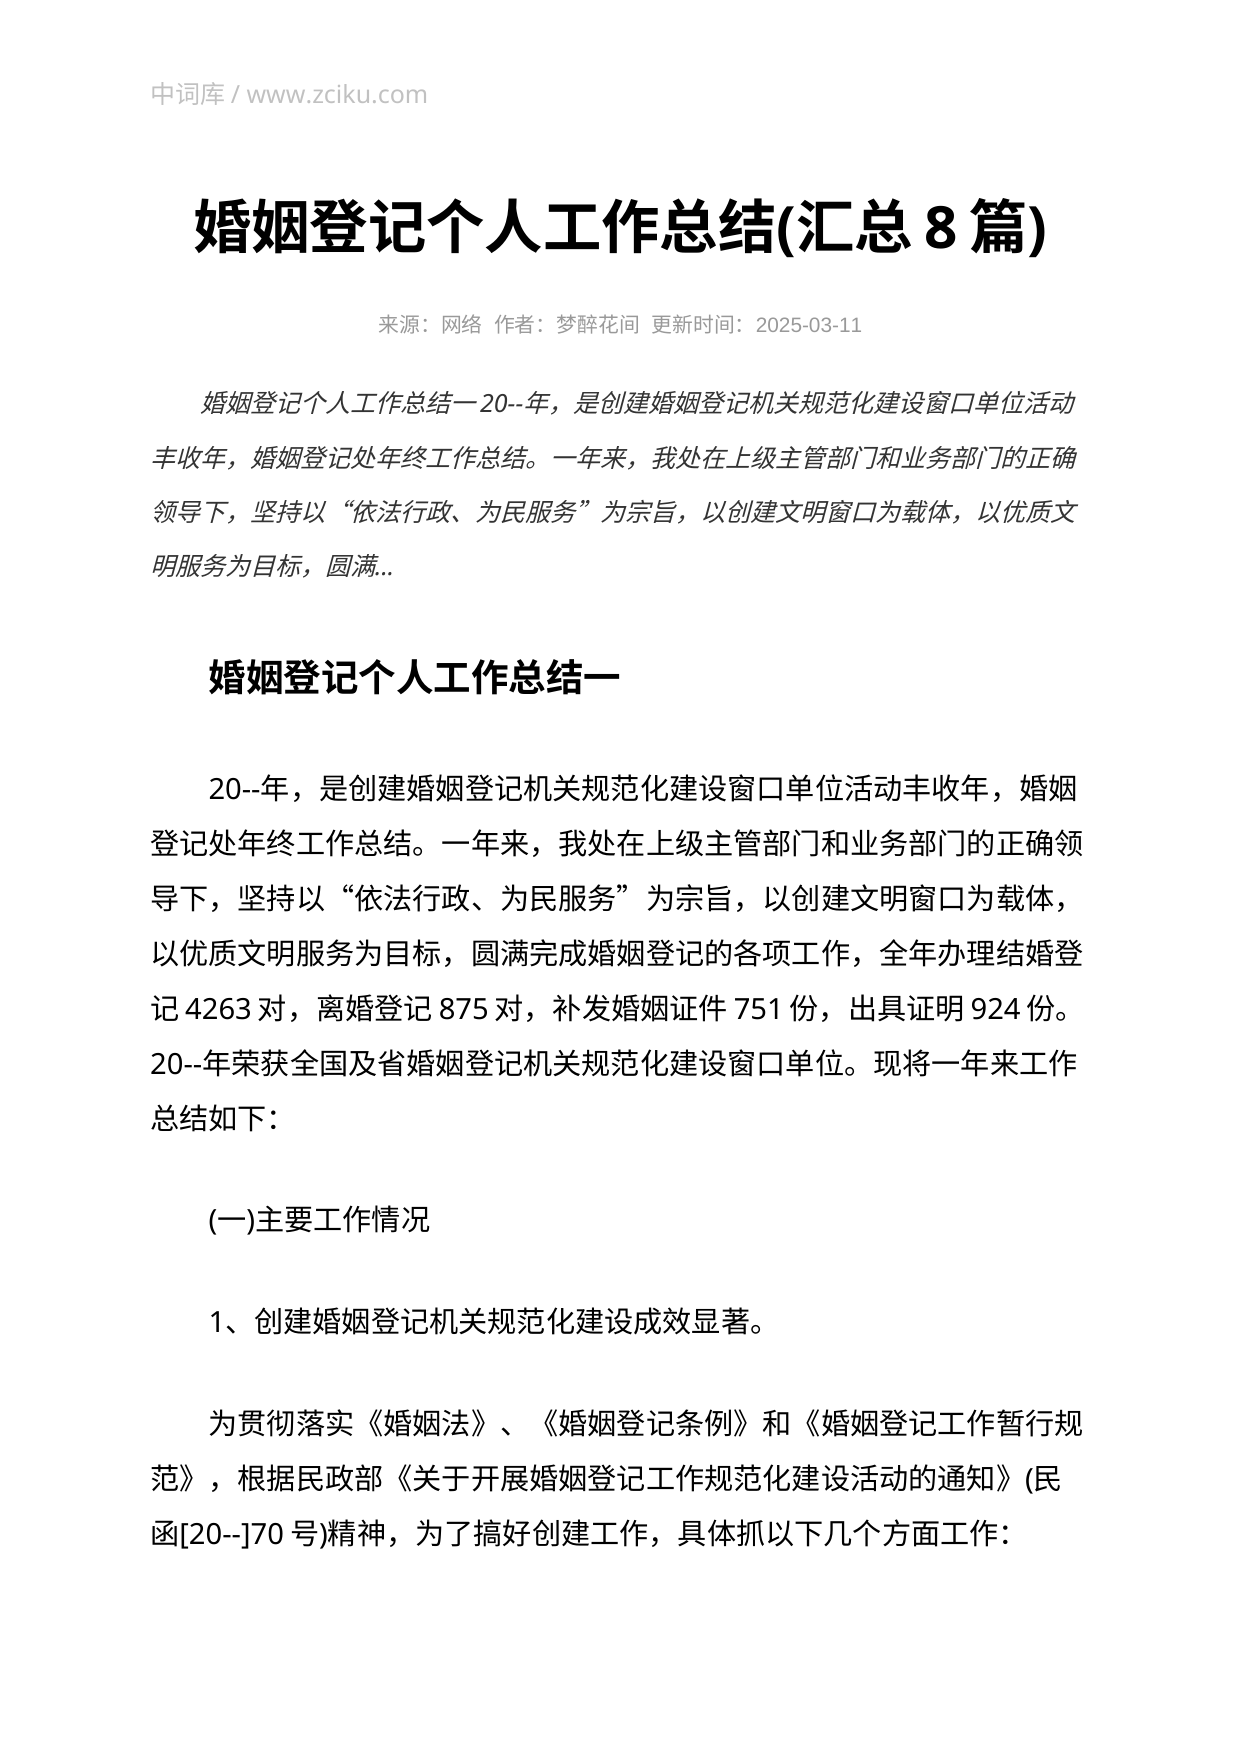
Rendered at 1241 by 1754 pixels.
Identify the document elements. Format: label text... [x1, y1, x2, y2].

subtitle 婚姻登记个人工作总结(汇总8篇) [150, 181, 1090, 266]
text 1、创建婚姻登记机关规范化建设成效显著。 [150, 1299, 1090, 1341]
text (一)主要工作情况 [150, 1197, 1090, 1239]
text 为贯彻落实《婚姻法》、《婚姻登记条例》和《婚姻登记工作暂行规范》，根据民政部《关于开展婚姻登记工作规范化建设活动的通知》(民函[20--]70号)精神，为了搞好创建工作，具体抓以下几个方面工作： [150, 1401, 1090, 1553]
text 来源：网络 作者：梦醉花间 更新时间：2025-03-11 [150, 313, 1090, 337]
text 婚姻登记个人工作总结一20--年，是创建婚姻登记机关规范化建设窗口单位活动丰收年，婚姻登记处年终工作总结。一年来，我处在上级主管部门和业务部门的正确领导下，坚持以“依法行政、为民服务”为宗旨，以创建文明窗口为载体，以优质文明服务为目标，圆满... [150, 384, 1090, 583]
text 婚姻登记个人工作总结一 [150, 648, 1090, 702]
text 20--年，是创建婚姻登记机关规范化建设窗口单位活动丰收年，婚姻登记处年终工作总结。一年来，我处在上级主管部门和业务部门的正确领导下，坚持以“依法行政、为民服务”为宗旨，以创建文明窗口为载体，以优质文明服务为目标，圆满完成婚姻登记的各项工作，全年办理结婚登记4263对，离婚登记875对，补发婚姻证件751份，出具证明924份。20--年荣获全国及省婚姻登记机关规范化建设窗口单位。现将一年来工作总结如下： [150, 766, 1090, 1137]
